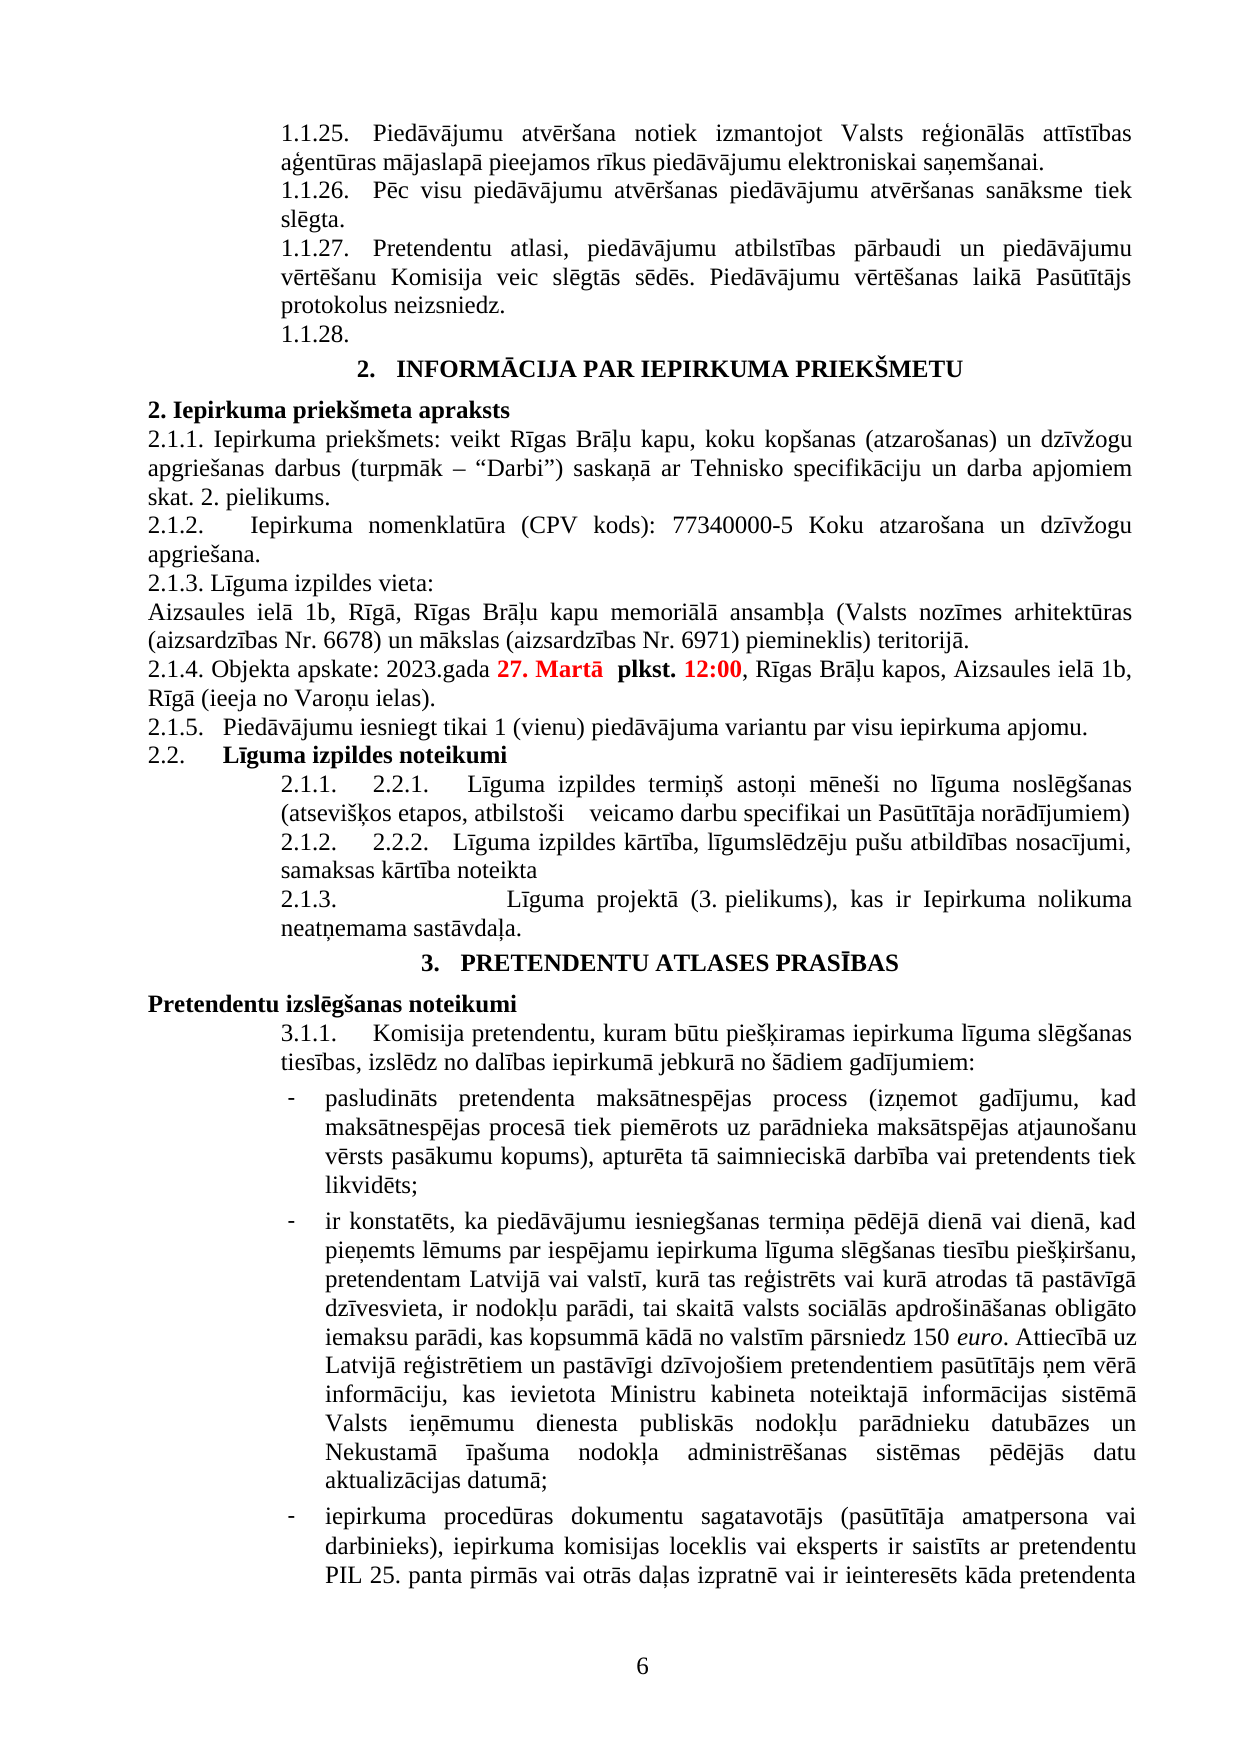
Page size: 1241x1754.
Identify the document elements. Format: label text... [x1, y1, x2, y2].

subtitle 2. Iepirkuma priekšmeta apraksts [148, 396, 1132, 424]
subtitle 2.2. Līguma izpildes noteikumi [148, 741, 1132, 769]
subtitle Piedāvājumu atvēršana notiek izmantojot Valsts reģionālās attīstības aģentūras mājaslapā pieejamos rīkus piedāvājumu elektroniskai saņemšanai. [281, 118, 1132, 176]
subtitle Pēc visu piedāvājumu atvēršanas piedāvājumu atvēršanas sanāksme tiek slēgta. [281, 176, 1132, 233]
subtitle Līguma projektā (3. pielikums), kas ir Iepirkuma nolikuma neatņemama sastāvdaļa. [281, 884, 1132, 942]
subtitle 2.1.2. Iepirkuma nomenklatūra (CPV kods): 77340000-5 Koku atzarošana un dzīvžogu apgriešana. [148, 511, 1132, 568]
subtitle PRETENDENTU ATLASES PRASĪBAS [183, 948, 1137, 977]
subtitle Aizsaules ielā 1b, Rīgā, Rīgas Brāļu kapu memoriālā ansambļa (Valsts nozīmes arhitektūras (aizsardzības Nr. 6678) un mākslas (aizsardzības Nr. 6971) piemineklis) teritorijā. [148, 597, 1132, 654]
subtitle Pretendentu atlasi, piedāvājumu atbilstības pārbaudi un piedāvājumu vērtēšanu Komisija veic slēgtās sēdēs. Piedāvājumu vērtēšanas laikā Pasūtītājs protokolus neizsniedz. [281, 233, 1132, 319]
subtitle Komisija pretendentu, kuram būtu piešķiramas iepirkuma līguma slēgšanas tiesības, izslēdz no dalības iepirkumā jebkurā no šādiem gadījumiem: [281, 1018, 1132, 1076]
subtitle 2.1.1. Iepirkuma priekšmets: veikt Rīgas Brāļu kapu, koku kopšanas (atzarošanas) un dzīvžogu apgriešanas darbus (turpmāk – “Darbi”) saskaņā ar Tehnisko specifikāciju un darba apjomiem skat. 2. pielikums. [148, 424, 1132, 511]
subtitle 2.1.3. Līguma izpildes vieta: [148, 568, 1132, 597]
subtitle 2.1.4. Objekta apskate: 2023.gada 27. Martā plkst. 12:00, Rīgas Brāļu kapos, Aizsaules ielā 1b, Rīgā (ieeja no Varoņu ielas). [148, 654, 1132, 712]
subtitle Pretendentu izslēgšanas noteikumi [148, 989, 1132, 1018]
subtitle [287, 1500, 1137, 1588]
subtitle 2.2.1. Līguma izpildes termiņš astoņi mēneši no līguma noslēgšanas (atsevišķos etapos, atbilstoši veicamo darbu specifikai un Pasūtītāja norādījumiem) [281, 769, 1132, 827]
subtitle INFORMĀCIJA PAR IEPIRKUMA PRIEKŠMETU [183, 354, 1137, 383]
subtitle ir konstatēts, ka piedāvājumu iesniegšanas termiņa pēdējā dienā vai dienā, kad pieņemts lēmums par iespējamu iepirkuma līguma slēgšanas tiesību piešķiršanu, pretendentam Latvijā vai valstī, kurā tas reģistrēts vai kurā atrodas tā pastāvīgā dzīvesvieta, ir nodokļu parādi, tai skaitā valsts sociālās apdrošināšanas obligāto iemaksu parādi, kas kopsummā kādā no valstīm pārsniedz 150 euro. Attiecībā uz Latvijā reģistrētiem un pastāvīgi dzīvojošiem pretendentiem pasūtītājs ņem vērā informāciju, kas ievietota Ministru kabineta noteiktajā informācijas sistēmā Valsts ieņēmumu dienesta publiskās nodokļu parādnieku datubāzes un Nekustamā īpašuma nodokļa administrēšanas sistēmas pēdējās datu aktualizācijas datumā; [287, 1205, 1137, 1494]
subtitle 2.2.2. Līguma izpildes kārtība, līgumslēdzēju pušu atbildības nosacījumi, samaksas kārtība noteikta [281, 827, 1132, 884]
subtitle pasludināts pretendenta maksātnespējas process (izņemot gadījumu, kad maksātnespējas procesā tiek piemērots uz parādnieka maksātspējas atjaunošanu vērsts pasākumu kopums), apturēta tā saimnieciskā darbība vai pretendents tiek likvidēts; [287, 1082, 1137, 1199]
subtitle 2.1.5. Piedāvājumu iesniegt tikai 1 (vienu) piedāvājuma variantu par visu iepirkuma apjomu. [148, 712, 1132, 741]
